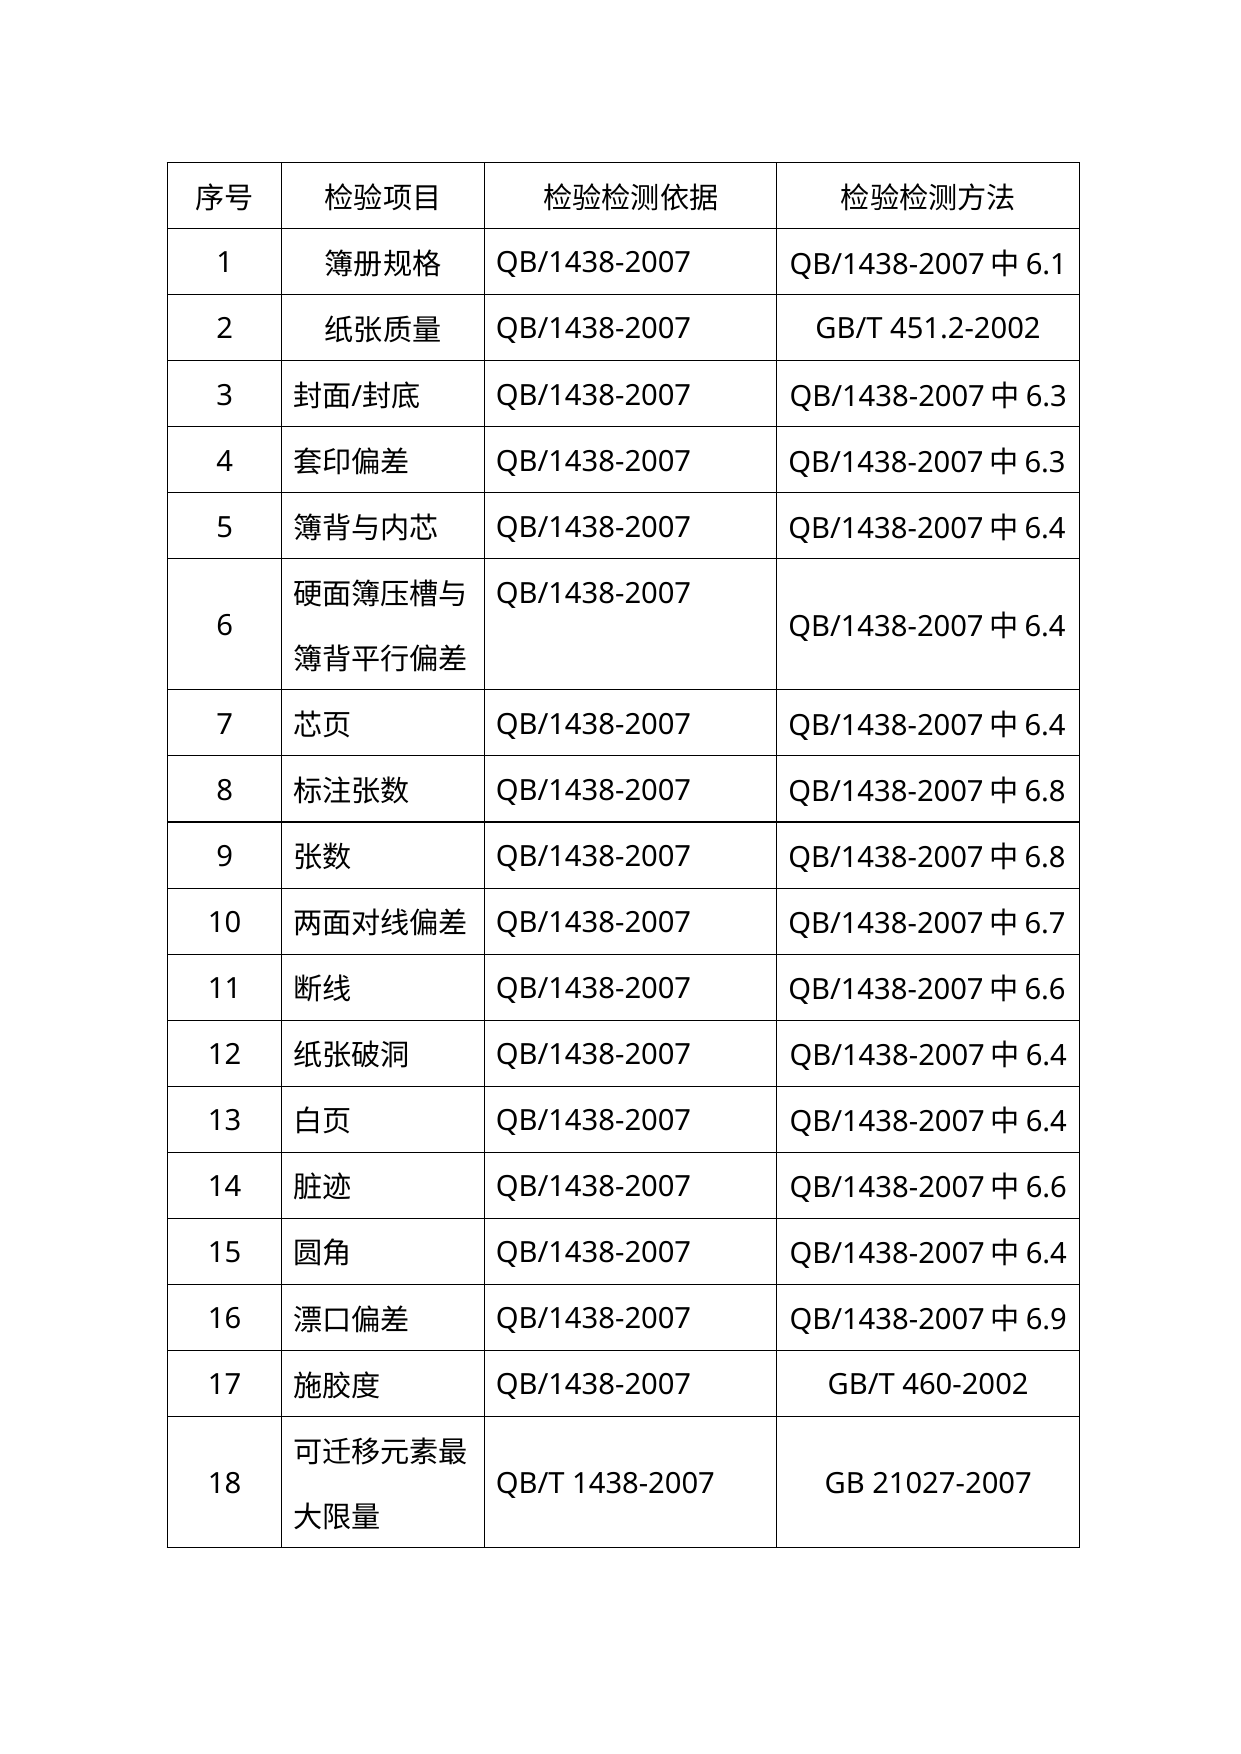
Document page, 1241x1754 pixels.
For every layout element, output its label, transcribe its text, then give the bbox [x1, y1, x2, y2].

table_cell QB/1438-2007 [485, 1021, 776, 1086]
table_header 检验检测方法 [777, 163, 1079, 228]
table_cell QB/1438-2007 [485, 229, 776, 294]
table_cell 14 [168, 1153, 281, 1218]
table_cell 簿册规格 [282, 229, 484, 294]
table_cell QB/1438-2007 [485, 889, 776, 953]
table_header 检验检测依据 [485, 163, 776, 228]
table_cell 5 [168, 493, 281, 558]
table_cell 9 [168, 823, 281, 887]
table_cell 两面对线偏差 [282, 889, 484, 953]
table_cell 纸张破洞 [282, 1021, 484, 1086]
table_cell 1 [168, 229, 281, 294]
table_cell QB/1438-2007中6.9 [777, 1285, 1079, 1350]
table_cell 套印偏差 [282, 427, 484, 492]
table_cell 簿背与内芯 [282, 493, 484, 558]
table_cell QB/1438-2007中6.4 [777, 1219, 1079, 1284]
table_cell 10 [168, 889, 281, 953]
table_cell 硬面簿压槽与簿背平行偏差 [282, 559, 484, 689]
table_cell 芯页 [282, 690, 484, 755]
table_cell QB/1438-2007中6.4 [777, 1087, 1079, 1152]
table_cell 16 [168, 1285, 281, 1350]
table_cell QB/1438-2007 [485, 295, 776, 360]
table_header 检验项目 [282, 163, 484, 228]
table_cell 可迁移元素最大限量 [282, 1417, 484, 1547]
table_cell 施胶度 [282, 1351, 484, 1416]
table_cell 13 [168, 1087, 281, 1152]
table_cell QB/1438-2007 [485, 493, 776, 558]
table_cell 封面/封底 [282, 361, 484, 426]
table_cell QB/1438-2007 [485, 559, 776, 689]
table_cell QB/1438-2007中6.8 [777, 823, 1079, 887]
table_cell 标注张数 [282, 756, 484, 821]
table_cell 4 [168, 427, 281, 492]
table_cell QB/1438-2007 [485, 823, 776, 887]
table_cell QB/1438-2007 [485, 361, 776, 426]
table_cell 断线 [282, 955, 484, 1019]
table_cell QB/1438-2007中6.3 [777, 427, 1079, 492]
table_cell QB/1438-2007中6.1 [777, 229, 1079, 294]
table_cell 圆角 [282, 1219, 484, 1284]
table_cell GB/T 451.2-2002 [777, 295, 1079, 360]
table_cell QB/1438-2007 [485, 756, 776, 821]
table_cell QB/1438-2007 [485, 1351, 776, 1416]
table_cell QB/1438-2007中6.6 [777, 955, 1079, 1019]
table_cell QB/1438-2007 [485, 690, 776, 755]
table_cell QB/1438-2007中6.4 [777, 493, 1079, 558]
table_cell 17 [168, 1351, 281, 1416]
table_cell QB/1438-2007中6.6 [777, 1153, 1079, 1218]
table_cell QB/T 1438-2007 [485, 1417, 776, 1547]
table_cell QB/1438-2007 [485, 1285, 776, 1350]
table_cell 脏迹 [282, 1153, 484, 1218]
table_cell 11 [168, 955, 281, 1019]
table_cell 2 [168, 295, 281, 360]
table_cell QB/1438-2007中6.4 [777, 559, 1079, 689]
table_cell QB/1438-2007中6.7 [777, 889, 1079, 953]
table_cell QB/1438-2007 [485, 1087, 776, 1152]
table_cell 3 [168, 361, 281, 426]
table_cell 7 [168, 690, 281, 755]
table_cell QB/1438-2007 [485, 427, 776, 492]
table_header 序号 [168, 163, 281, 228]
table_cell 漂口偏差 [282, 1285, 484, 1350]
table_cell QB/1438-2007中6.3 [777, 361, 1079, 426]
table_cell QB/1438-2007 [485, 955, 776, 1019]
table_cell 纸张质量 [282, 295, 484, 360]
table_cell 18 [168, 1417, 281, 1547]
table_cell 6 [168, 559, 281, 689]
table_cell 15 [168, 1219, 281, 1284]
table_cell 张数 [282, 823, 484, 887]
table_cell QB/1438-2007中6.4 [777, 1021, 1079, 1086]
table_cell 8 [168, 756, 281, 821]
table_cell QB/1438-2007 [485, 1219, 776, 1284]
table_cell GB 21027-2007 [777, 1417, 1079, 1547]
table_cell QB/1438-2007中6.8 [777, 756, 1079, 821]
table_cell 白页 [282, 1087, 484, 1152]
table_cell QB/1438-2007中6.4 [777, 690, 1079, 755]
table_cell 12 [168, 1021, 281, 1086]
table_cell QB/1438-2007 [485, 1153, 776, 1218]
table_cell GB/T 460-2002 [777, 1351, 1079, 1416]
